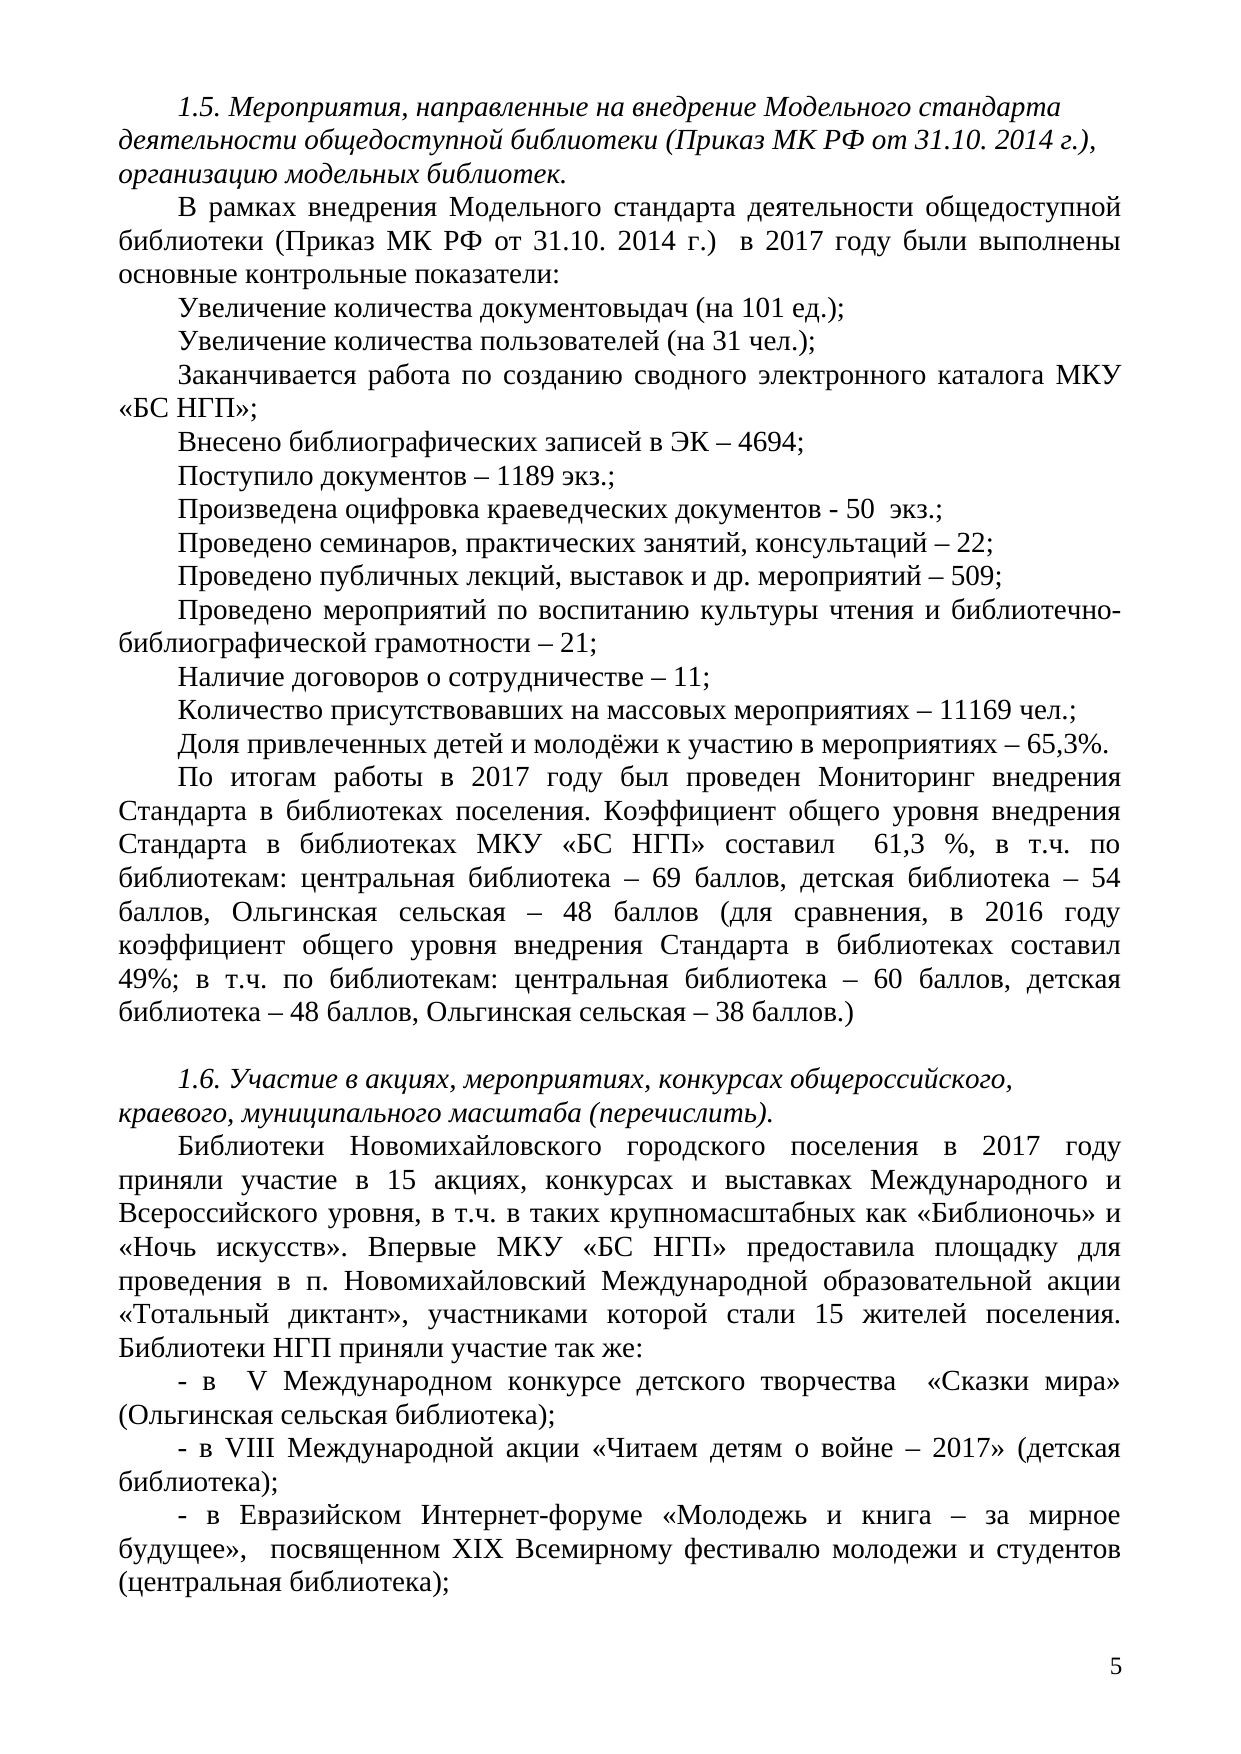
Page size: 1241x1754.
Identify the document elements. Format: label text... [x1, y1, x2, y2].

text Библиотеки Новомихайловского городского поселения в 2017 году приняли участие в 15 акциях, конкурсах и выставках Международного и Всероссийского уровня, в т.ч. в таких крупномасштабных как «Библионочь» и «Ночь искусств». Впервые МКУ «БС НГП» предоставила площадку для проведения в п. Новомихайловский Международной образовательной акции «Тотальный диктант», участниками которой стали 15 жителей поселения. Библиотеки НГП приняли участие так же: [118, 1128, 1122, 1363]
text Проведено семинаров, практических занятий, консультаций – 22; [118, 525, 1122, 558]
text Увеличение количества документовыдач (на 101 ед.); [118, 290, 1122, 323]
text Наличие договоров о сотрудничестве – 11; [118, 659, 1122, 692]
text - в V Международном конкурсе детского творчества «Сказки мира» (Ольгинская сельская библиотека); [118, 1363, 1122, 1430]
text По итогам работы в 2017 году был проведен Мониторинг внедрения Стандарта в библиотеках поселения. Коэффициент общего уровня внедрения Стандарта в библиотеках МКУ «БС НГП» составил 61,3 %, в т.ч. по библиотекам: центральная библиотека – 69 баллов, детская библиотека – 54 баллов, Ольгинская сельская – 48 баллов (для сравнения, в 2016 году коэффициент общего уровня внедрения Стандарта в библиотеках составил 49%; в т.ч. по библиотекам: центральная библиотека – 60 баллов, детская библиотека – 48 баллов, Ольгинская сельская – 38 баллов.) [118, 759, 1122, 1028]
text 1.5. Мероприятия, направленные на внедрение Модельного стандарта деятельности общедоступной библиотеки (Приказ МК РФ от 31.10. 2014 г.), организацию модельных библиотек. [118, 89, 1122, 189]
text В рамках внедрения Модельного стандарта деятельности общедоступной библиотеки (Приказ МК РФ от 31.10. 2014 г.) в 2017 году были выполнены основные контрольные показатели: [118, 189, 1122, 290]
text Доля привлеченных детей и молодёжи к участию в мероприятиях – 65,3%. [118, 726, 1122, 759]
text Заканчивается работа по созданию сводного электронного каталога МКУ «БС НГП»; [118, 357, 1122, 424]
text Внесено библиографических записей в ЭК – 4694; [118, 424, 1122, 458]
text Увеличение количества пользователей (на 31 чел.); [118, 323, 1122, 357]
text 1.6. Участие в акциях, мероприятиях, конкурсах общероссийского, краевого, муниципального масштаба (перечислить). [118, 1061, 1122, 1128]
text Проведено мероприятий по воспитанию культуры чтения и библиотечно-библиографической грамотности – 21; [118, 592, 1122, 659]
text - в Евразийском Интернет-форуме «Молодежь и книга – за мирное будущее», посвященном XIX Всемирному фестивалю молодежи и студентов (центральная библиотека); [118, 1497, 1122, 1598]
text Проведено публичных лекций, выставок и др. мероприятий – 509; [118, 558, 1122, 592]
text Произведена оцифровка краеведческих документов - 50 экз.; [118, 491, 1122, 525]
text - в VIII Международной акции «Читаем детям о войне – 2017» (детская библиотека); [118, 1430, 1122, 1497]
text Количество присутствовавших на массовых мероприятиях – 11169 чел.; [118, 692, 1122, 726]
text Поступило документов – 1189 экз.; [118, 458, 1122, 491]
